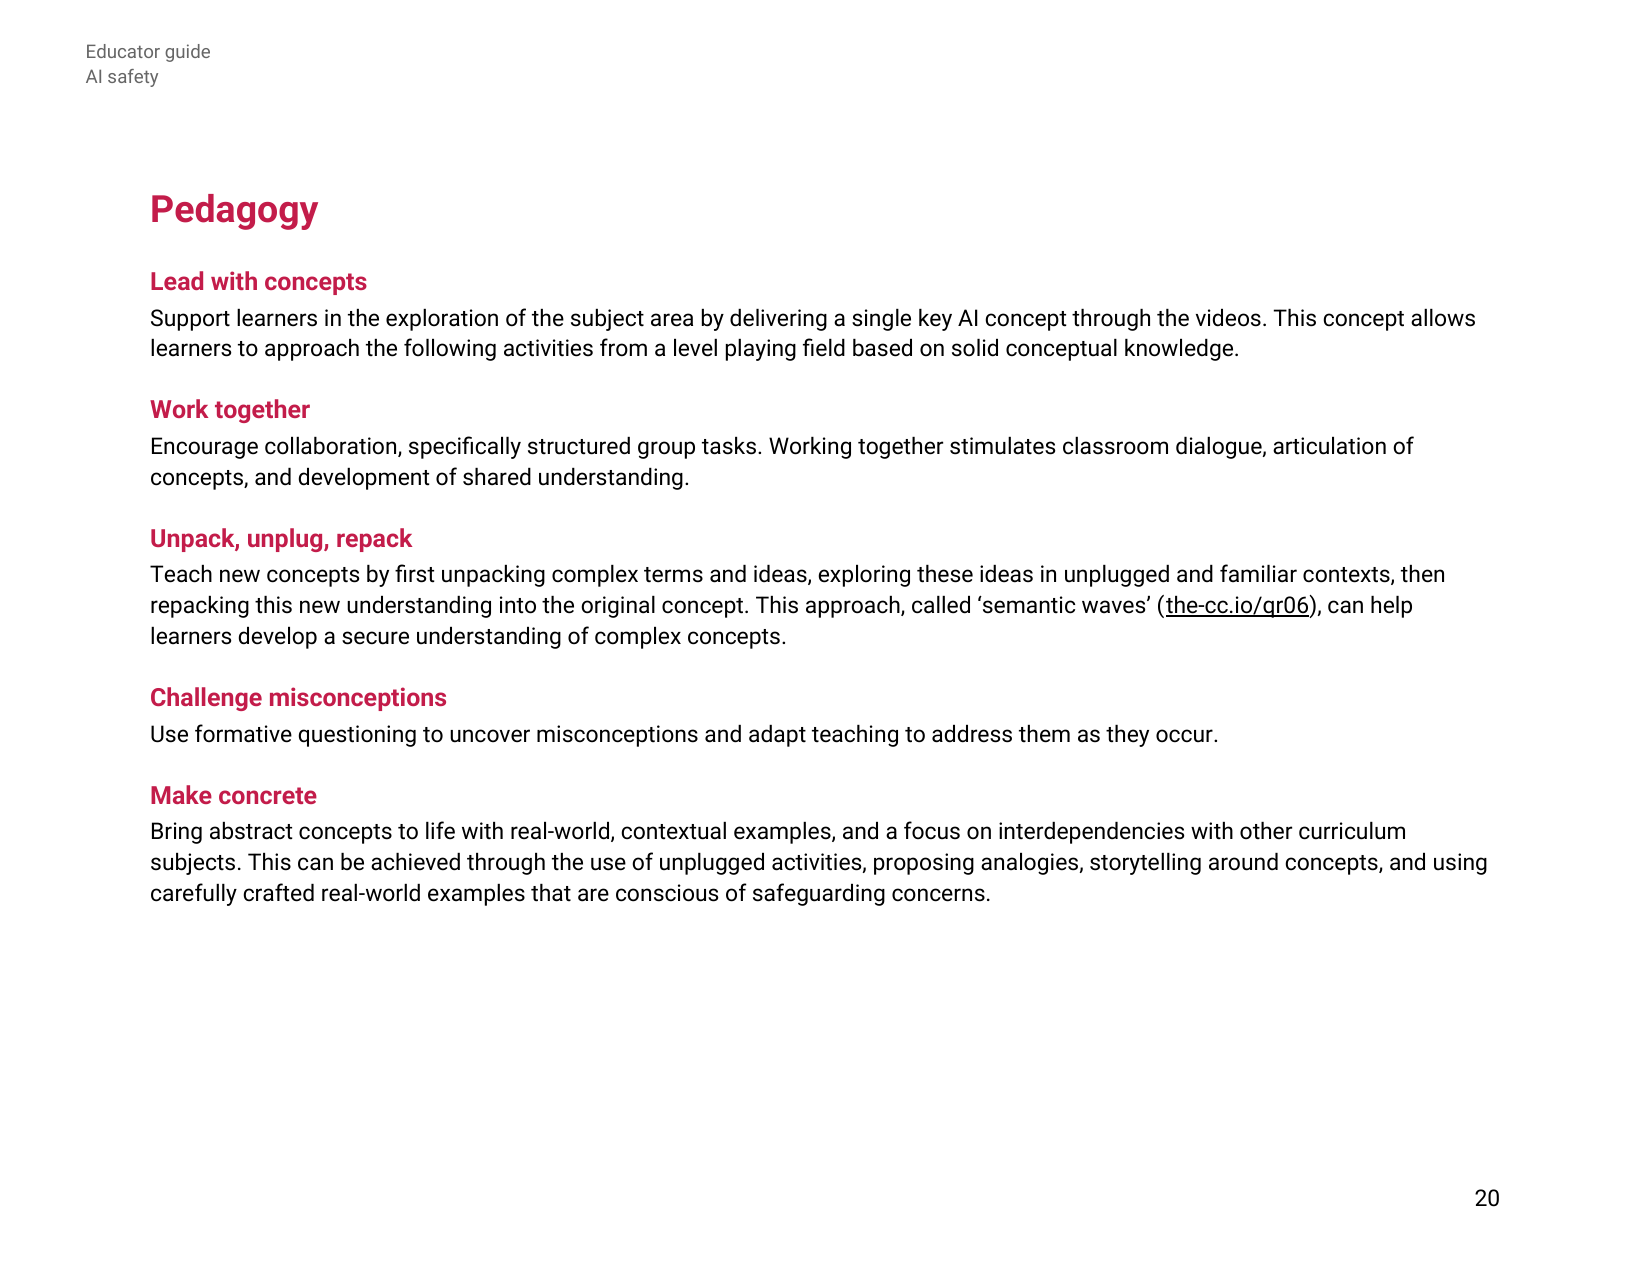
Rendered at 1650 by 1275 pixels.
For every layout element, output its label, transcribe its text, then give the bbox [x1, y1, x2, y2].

text Encourage collaboration, specifically structured group tasks. Working together stimulates classroom dialogue, articulation of concepts, and development of shared understanding. [150, 433, 1500, 491]
text Support learners in the exploration of the subject area by delivering a single key AI concept through the videos. This concept allows learners to approach the following activities from a level playing field based on solid conceptual knowledge. [150, 305, 1500, 362]
subtitle Work together [150, 396, 1500, 425]
subtitle Make concrete [150, 781, 1500, 810]
subtitle Lead with concepts [150, 267, 1500, 296]
text Teach new concepts by first unpacking complex terms and ideas, exploring these ideas in unplugged and familiar contexts, then repacking this new understanding into the original concept. This approach, called ‘semantic waves’ (the-cc.io/qr06), can help learners develop a secure understanding of complex concepts. [150, 562, 1500, 650]
text Use formative questioning to uncover misconceptions and adapt teaching to address them as they occur. [150, 721, 1500, 748]
subtitle Pedagogy [150, 187, 1500, 231]
subtitle Challenge misconceptions [150, 683, 1500, 713]
text Bring abstract concepts to life with real-world, contextual examples, and a focus on interdependencies with other curriculum subjects. This can be achieved through the use of unplugged activities, proposing analogies, storytelling around concepts, and using carefully crafted real-world examples that are conscious of safeguarding concerns. [150, 818, 1500, 907]
subtitle Unpack, unplug, repack [150, 524, 1500, 553]
